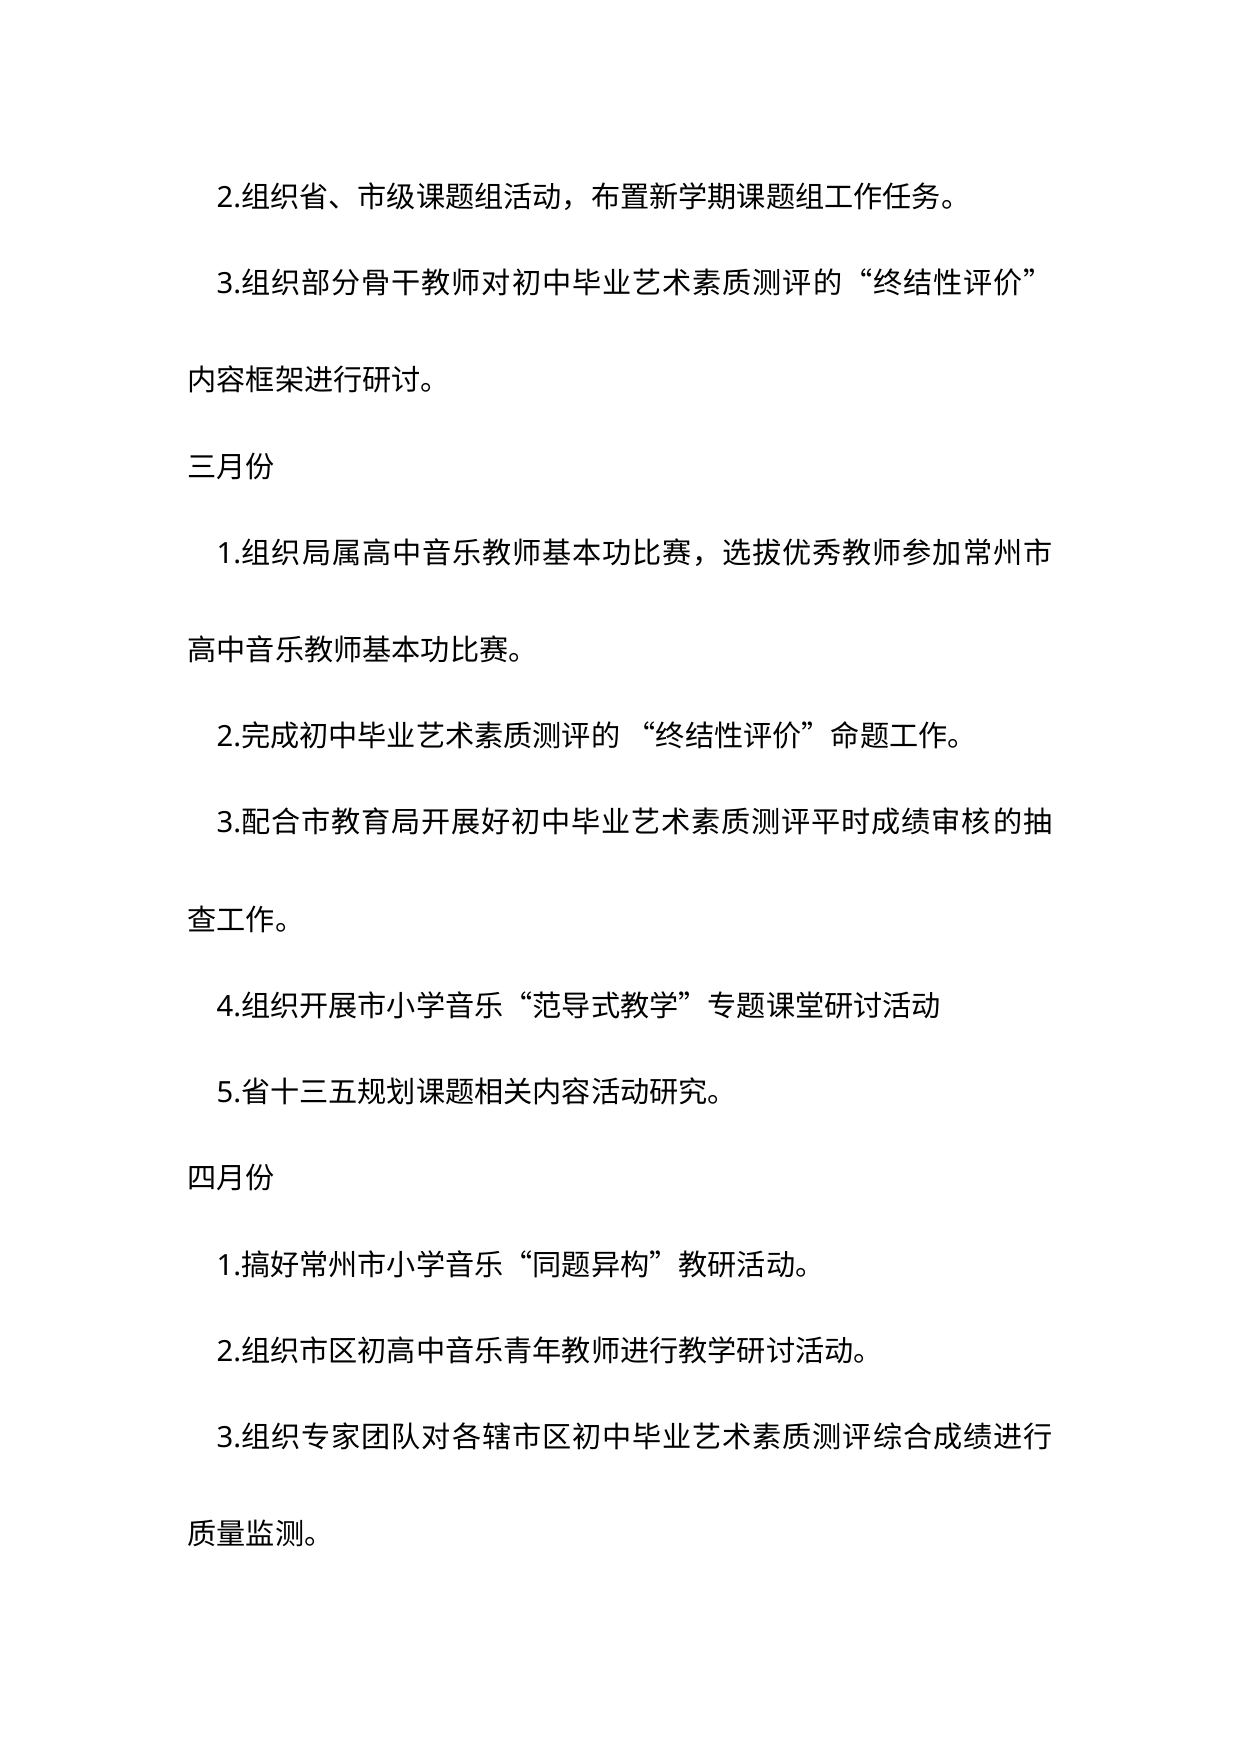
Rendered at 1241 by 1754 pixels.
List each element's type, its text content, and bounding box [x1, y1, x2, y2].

text 2.组织省、市级课题组活动，布置新学期课题组工作任务。 [187, 162, 1053, 227]
text 1.组织局属高中音乐教师基本功比赛，选拔优秀教师参加常州市高中音乐教师基本功比赛。 [187, 518, 1053, 680]
text 3.配合市教育局开展好初中毕业艺术素质测评平时成绩审核的抽查工作。 [187, 788, 1053, 950]
text 三月份 [187, 432, 1053, 497]
text 4.组织开展市小学音乐“范导式教学”专题课堂研讨活动 [187, 971, 1053, 1036]
text 四月份 [187, 1144, 1053, 1209]
text 5.省十三五规划课题相关内容活动研究。 [187, 1057, 1053, 1122]
text 2.组织市区初高中音乐青年教师进行教学研讨活动。 [187, 1316, 1053, 1381]
text 3.组织部分骨干教师对初中毕业艺术素质测评的“终结性评价”内容框架进行研讨。 [187, 248, 1053, 411]
text 3.组织专家团队对各辖市区初中毕业艺术素质测评综合成绩进行质量监测。 [187, 1402, 1053, 1564]
text 2.完成初中毕业艺术素质测评的 “终结性评价”命题工作。 [187, 702, 1053, 767]
text 1.搞好常州市小学音乐“同题异构”教研活动。 [187, 1230, 1053, 1295]
